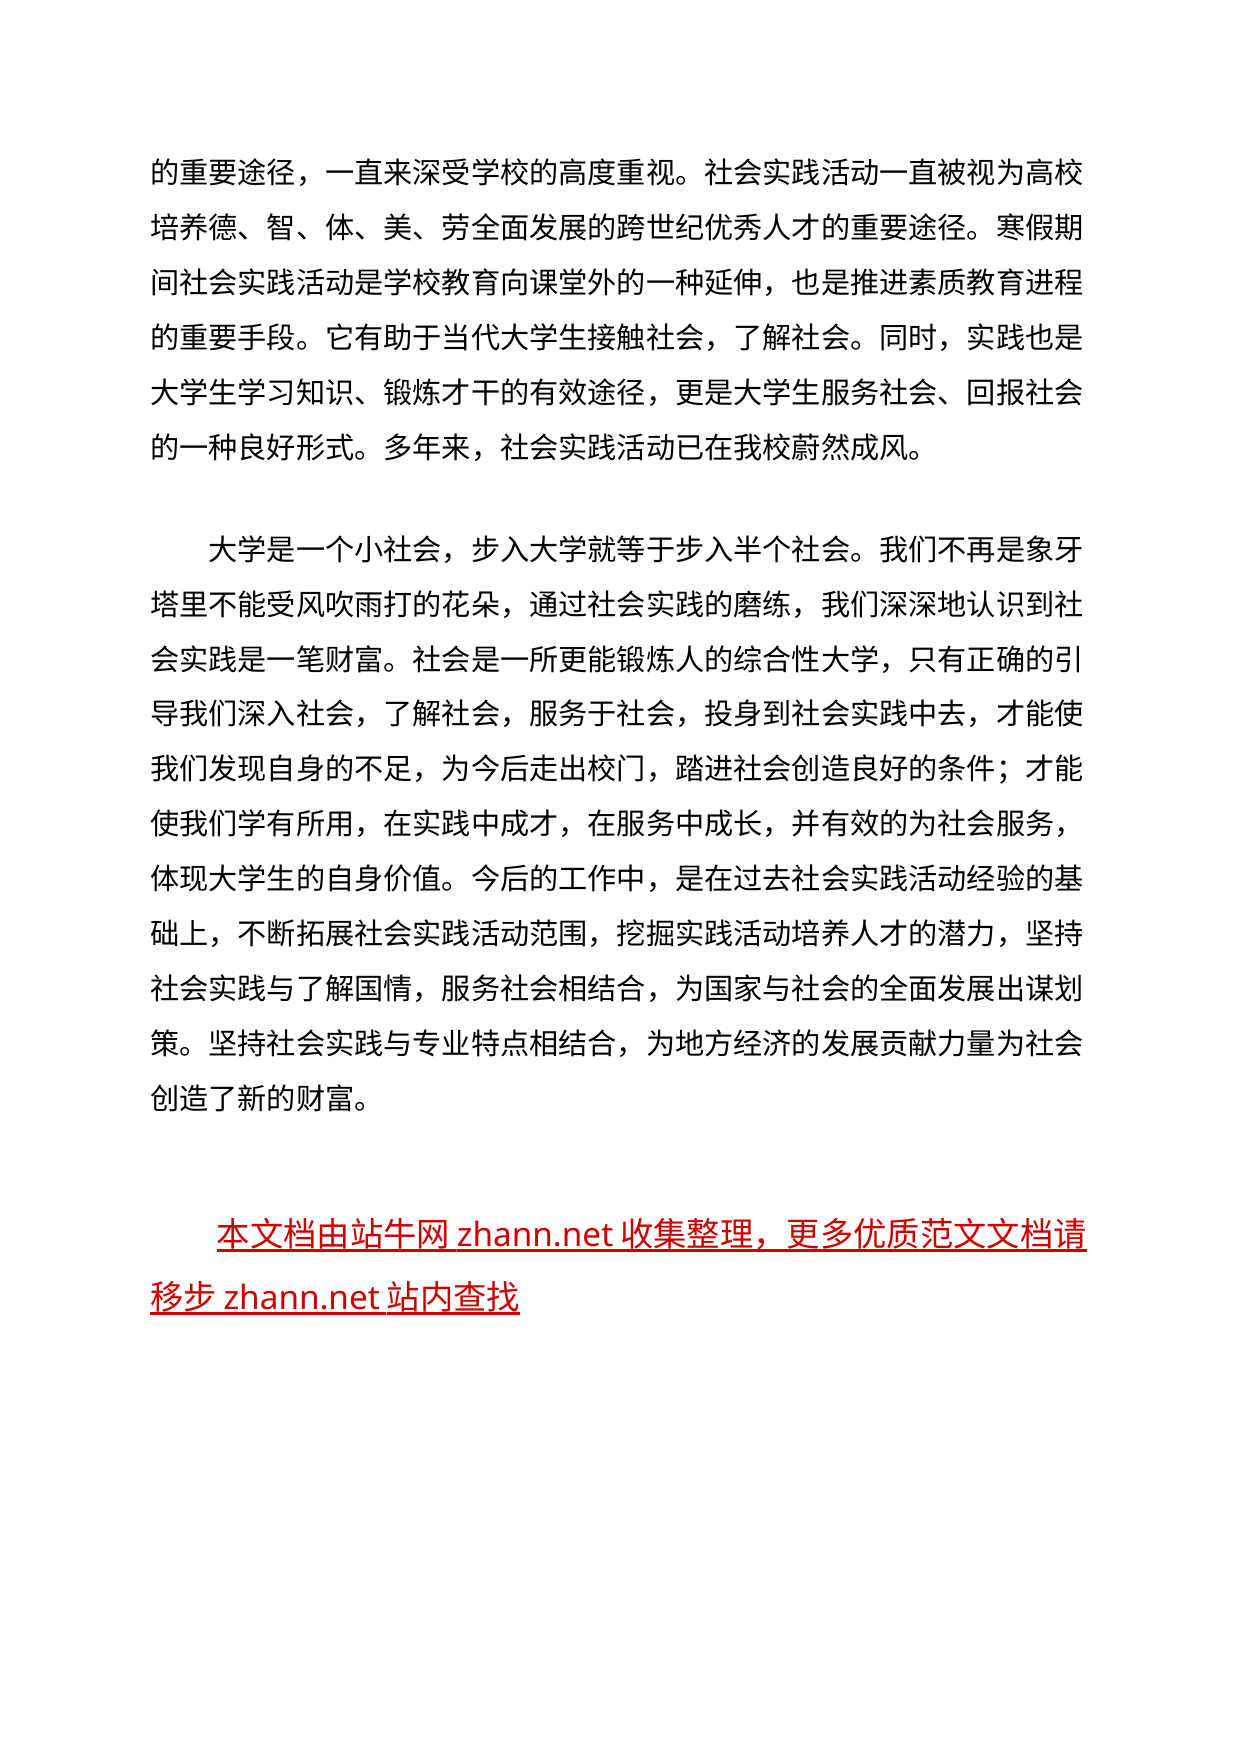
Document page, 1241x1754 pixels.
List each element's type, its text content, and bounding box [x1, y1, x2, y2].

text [150, 150, 1090, 467]
text 本文档由站牛网zhann.net收集整理，更多优质范文文档请移步zhann.net站内查找 [150, 1208, 1090, 1319]
text 大学是一个小社会，步入大学就等于步入半个社会。我们不再是象牙塔里不能受风吹雨打的花朵，通过社会实践的磨练，我们深深地认识到社会实践是一笔财富。社会是一所更能锻炼人的综合性大学，只有正确的引导我们深入社会，了解社会，服务于社会，投身到社会实践中去，才能使我们发现自身的不足，为今后走出校门，踏进社会创造良好的条件；才能使我们学有所用，在实践中成才，在服务中成长，并有效的为社会服务，体现大学生的自身价值。今后的工作中，是在过去社会实践活动经验的基础上，不断拓展社会实践活动范围，挖掘实践活动培养人才的潜力，坚持社会实践与了解国情，服务社会相结合，为国家与社会的全面发展出谋划策。坚持社会实践与专业特点相结合，为地方经济的发展贡献力量为社会创造了新的财富。 [150, 526, 1090, 1117]
